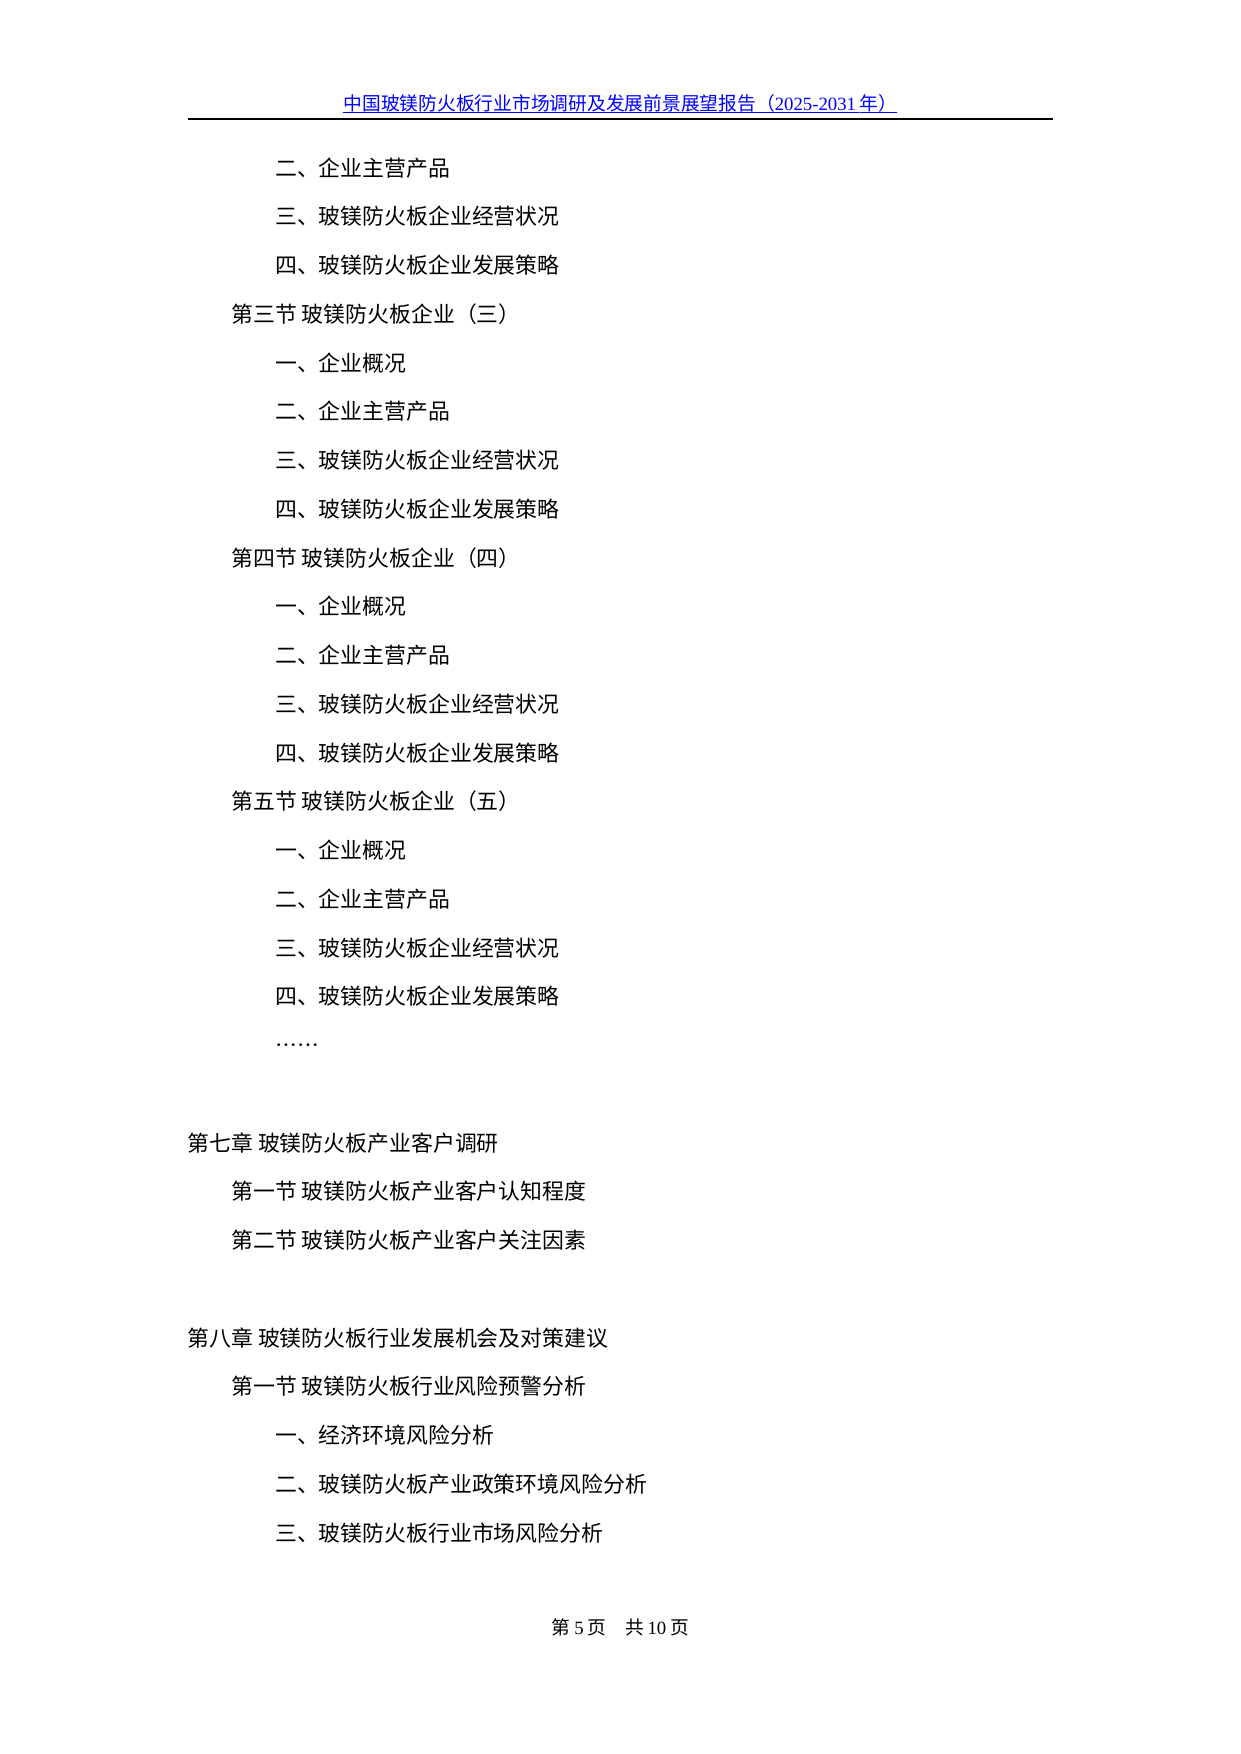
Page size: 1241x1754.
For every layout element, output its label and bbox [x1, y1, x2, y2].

text [187, 150, 1053, 1548]
